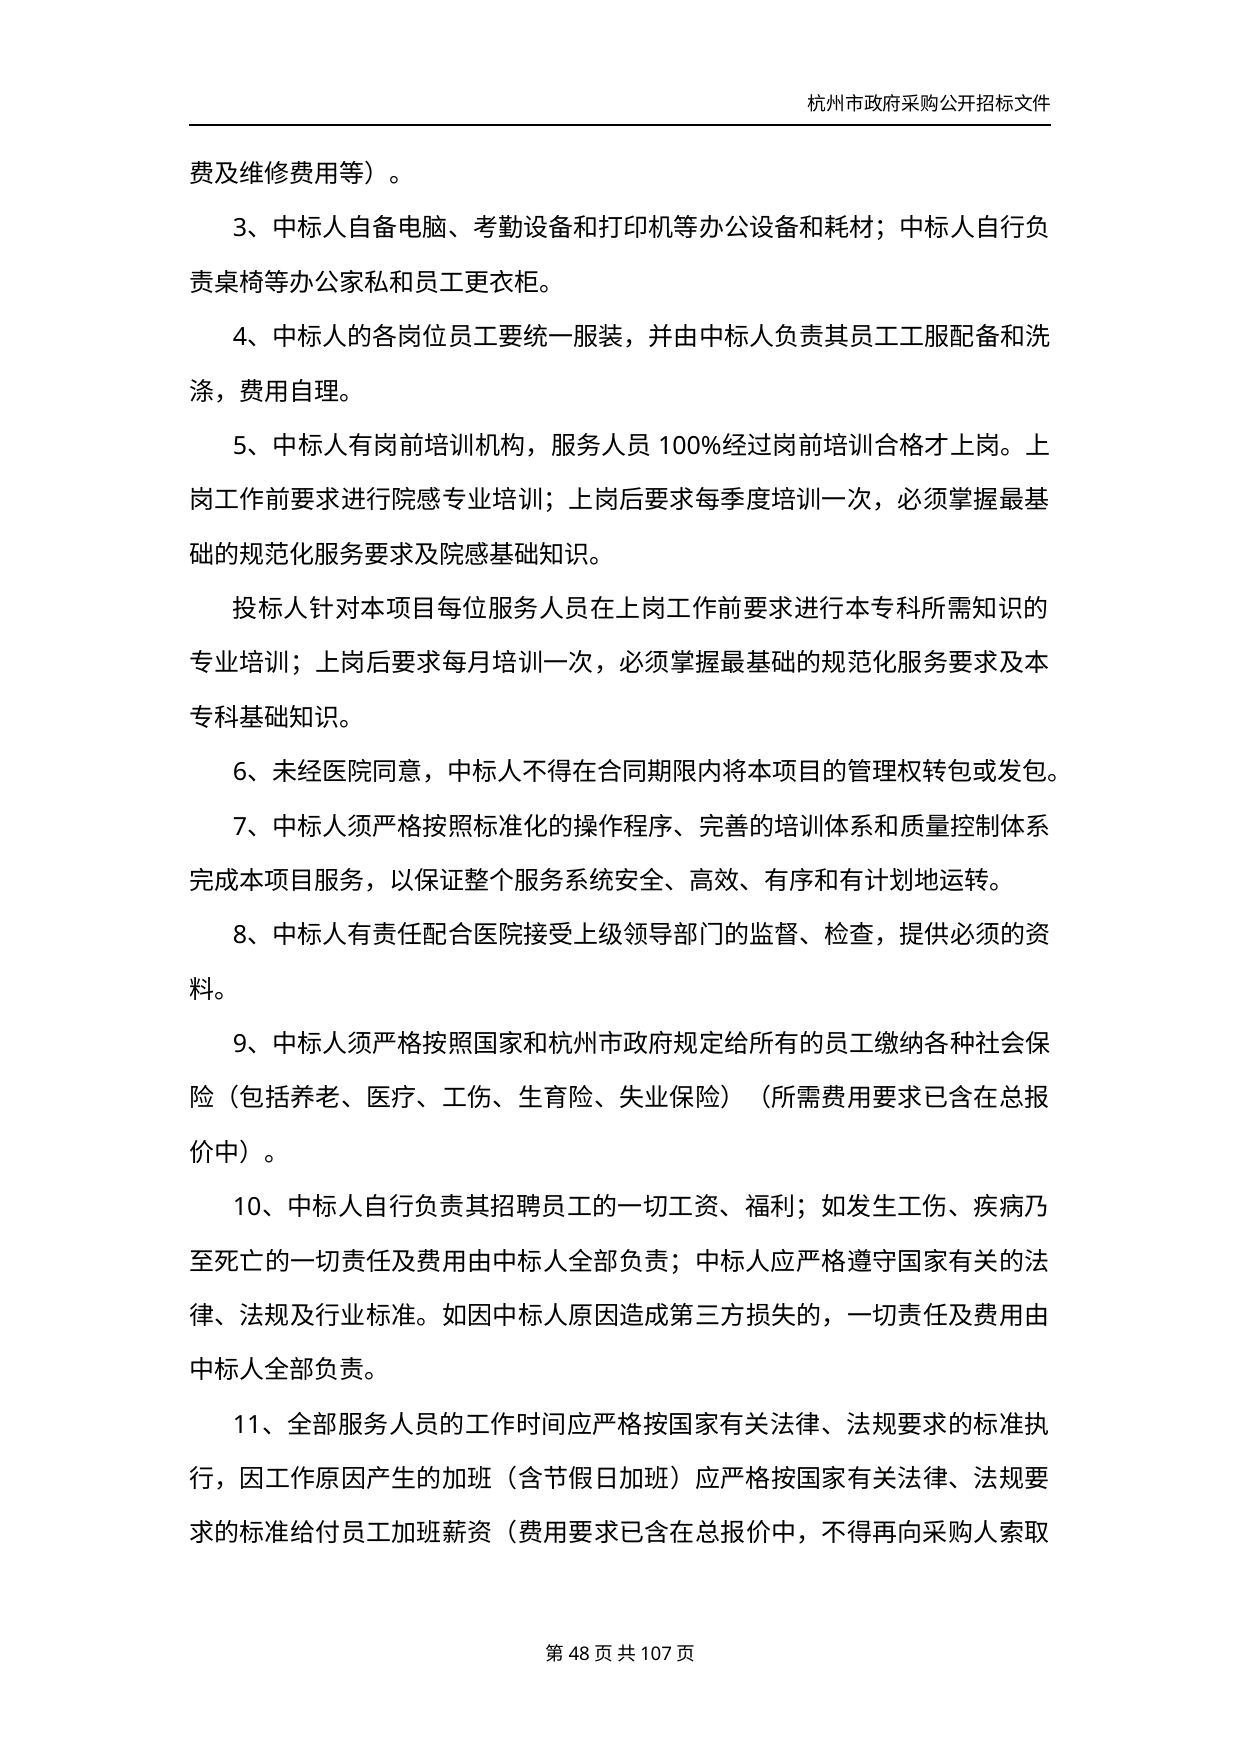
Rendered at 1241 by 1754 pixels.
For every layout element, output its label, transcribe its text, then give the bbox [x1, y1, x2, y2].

text 5、中标人有岗前培训机构，服务人员100%经过岗前培训合格才上岗。上岗工作前要求进行院感专业培训；上岗后要求每季度培训一次，必须掌握最基础的规范化服务要求及院感基础知识。 [189, 425, 1051, 570]
text 8、中标人有责任配合医院接受上级领导部门的监督、检查，提供必须的资料。 [189, 915, 1051, 1005]
text 6、未经医院同意，中标人不得在合同期限内将本项目的管理权转包或发包。 [189, 752, 1051, 788]
text 3、中标人自备电脑、考勤设备和打印机等办公设备和耗材；中标人自行负责桌椅等办公家私和员工更衣柜。 [189, 208, 1051, 298]
text 投标人针对本项目每位服务人员在上岗工作前要求进行本专科所需知识的专业培训；上岗后要求每月培训一次，必须掌握最基础的规范化服务要求及本专科基础知识。 [189, 588, 1051, 733]
text 4、中标人的各岗位员工要统一服装，并由中标人负责其员工工服配备和洗涤，费用自理。 [189, 317, 1051, 407]
text 10、中标人自行负责其招聘员工的一切工资、福利；如发生工伤、疾病乃至死亡的一切责任及费用由中标人全部负责；中标人应严格遵守国家有关的法律、法规及行业标准。如因中标人原因造成第三方损失的，一切责任及费用由中标人全部负责。 [189, 1187, 1051, 1386]
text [189, 153, 1051, 190]
text 7、中标人须严格按照标准化的操作程序、完善的培训体系和质量控制体系完成本项目服务，以保证整个服务系统安全、高效、有序和有计划地运转。 [189, 806, 1051, 897]
text 9、中标人须严格按照国家和杭州市政府规定给所有的员工缴纳各种社会保险（包括养老、医疗、工伤、生育险、失业保险）（所需费用要求已含在总报价中）。 [189, 1023, 1051, 1168]
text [189, 1404, 1051, 1549]
